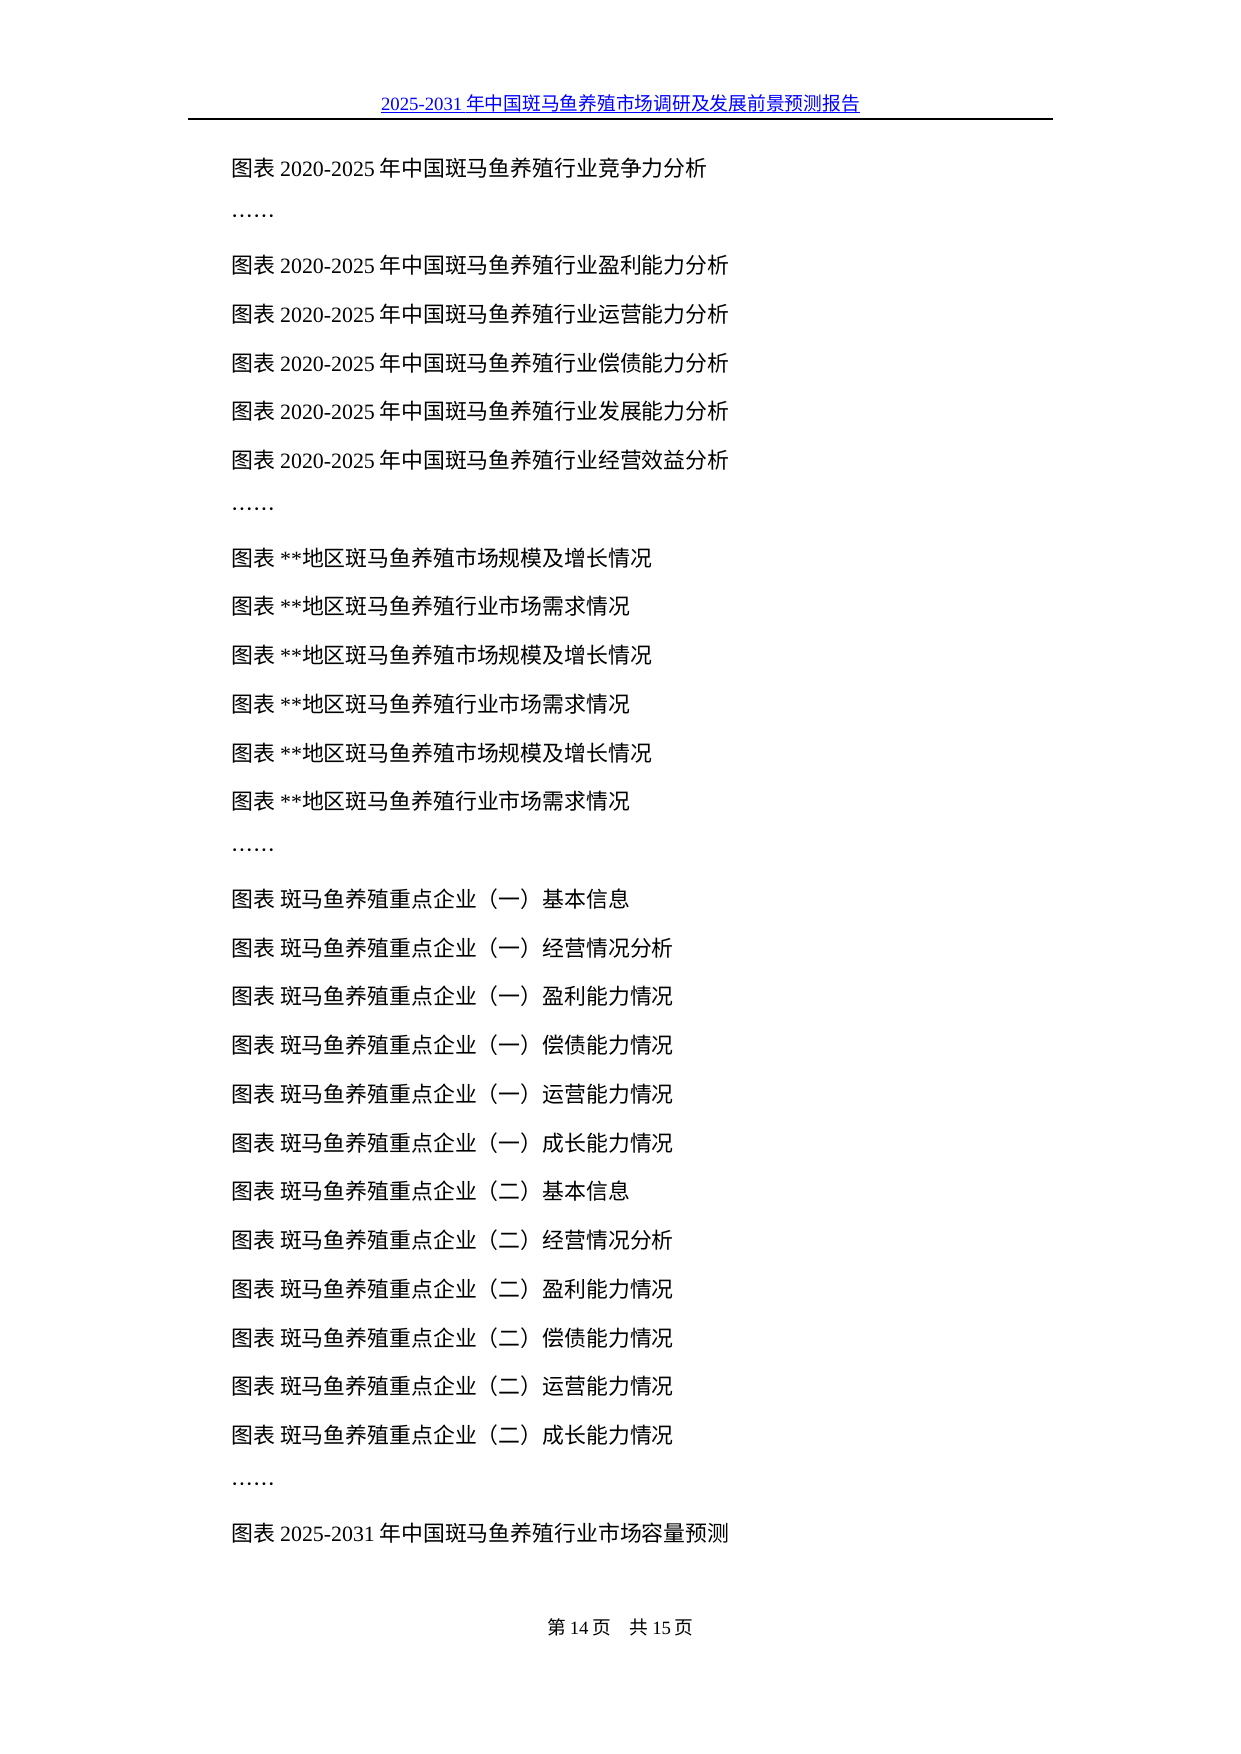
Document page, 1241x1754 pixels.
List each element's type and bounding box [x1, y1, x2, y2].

text [187, 150, 1053, 1548]
